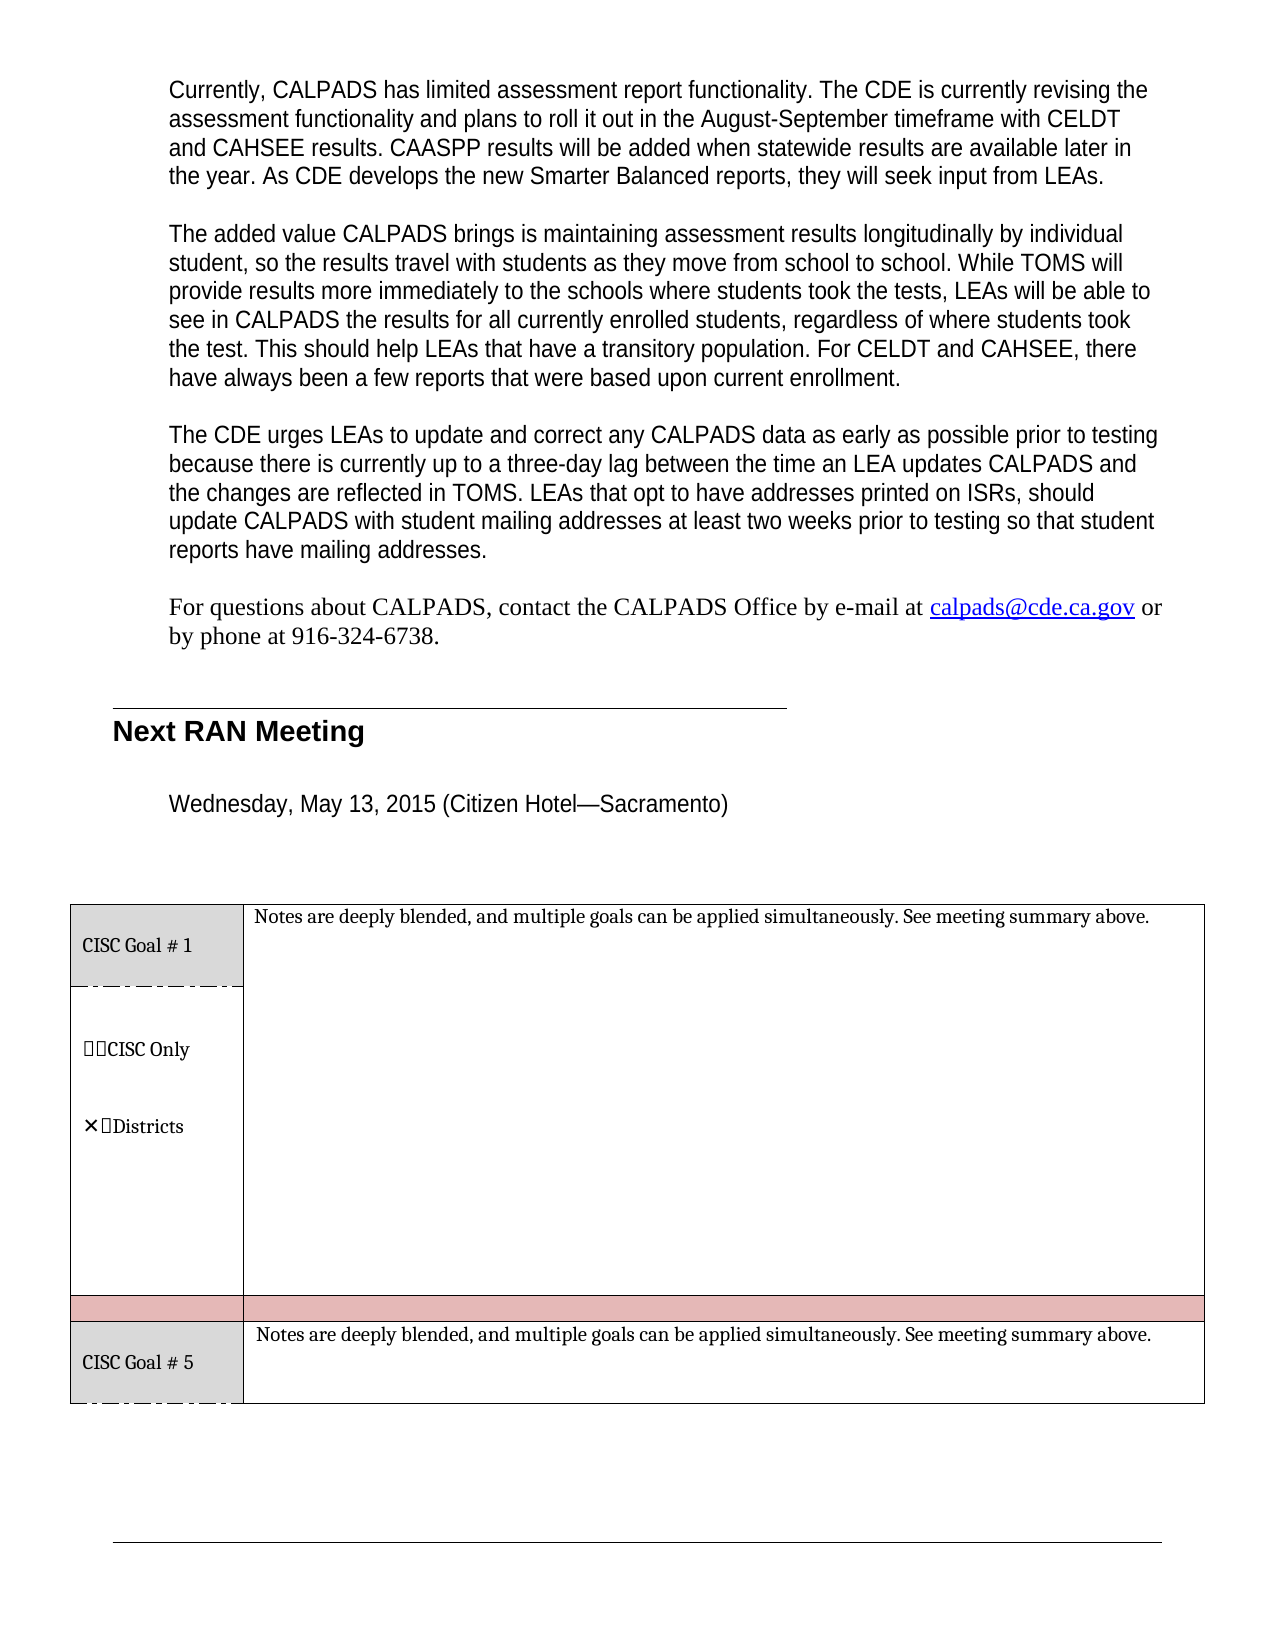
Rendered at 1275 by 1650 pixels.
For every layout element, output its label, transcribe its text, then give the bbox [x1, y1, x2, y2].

table_cell CISC Goal # 5 [71, 1322, 243, 1403]
table_header CISC Goal # 1 [71, 905, 243, 986]
text The added value CALPADS brings is maintaining assessment results longitudinally by individual student, so the results travel with students as they move from school to school. While TOMS will provide results more immediately to the schools where students took the tests, LEAs will be able to see in CALPADS the results for all currently enrolled students, regardless of where students took the test. This should help LEAs that have a transitory population. For CELDT and CAHSEE, there have always been a few reports that were based upon current enrollment. [169, 219, 1162, 391]
text Wednesday, May 13, 2015 (Citizen Hotel—Sacramento) [169, 789, 1162, 818]
text Currently, CALPADS has limited assessment report functionality. The CDE is currently revising the assessment functionality and plans to roll it out in the August-September timeframe with CELDT and CAHSEE results. CAASPP results will be added when statewide results are available later in the year. As CDE develops the new Smarter Balanced reports, they will seek input from LEAs. [169, 75, 1162, 190]
table_cell [71, 1296, 243, 1321]
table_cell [244, 1322, 1204, 1403]
text The CDE urges LEAs to update and correct any CALPADS data as early as possible prior to testing because there is currently up to a three-day lag between the time an LEA updates CALPADS and the changes are reflected in TOMS. LEAs that opt to have addresses printed on ISRs, should update CALPADS with student mailing addresses at least two weeks prior to testing so that student reports have mailing addresses. [169, 420, 1162, 564]
table_cell [244, 1296, 1204, 1321]
table_header Notes are deeply blended, and multiple goals can be applied simultaneously. See meeting summary above. [244, 905, 1204, 1295]
text For questions about CALPADS, contact the CALPADS Office by e-mail at calpads@cde.ca.gov or by phone at 916-324-6738. [169, 592, 1162, 650]
subtitle Next RAN Meeting [112, 709, 787, 748]
table_cell CISC Only Districts [71, 986, 243, 1295]
